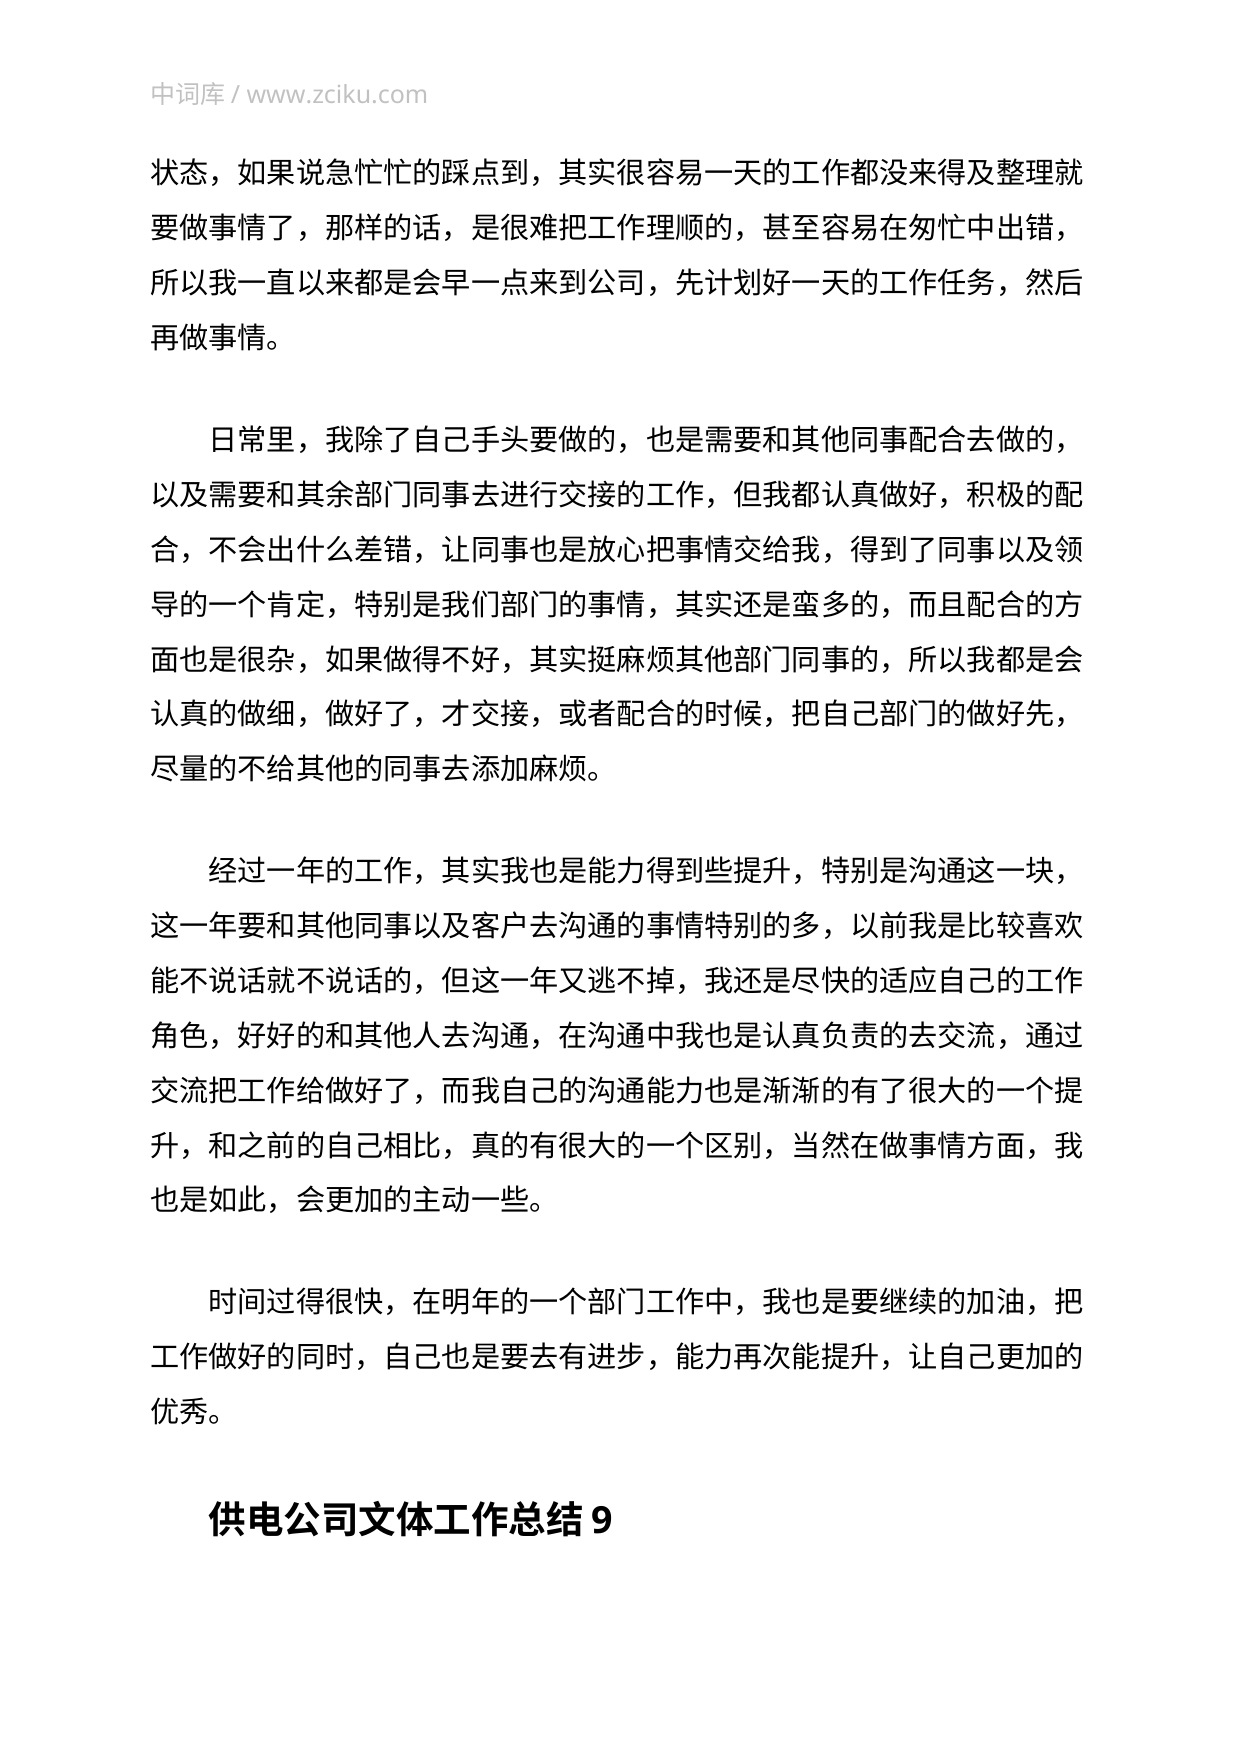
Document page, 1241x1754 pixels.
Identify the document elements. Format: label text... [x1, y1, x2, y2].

text 经过一年的工作，其实我也是能力得到些提升，特别是沟通这一块，这一年要和其他同事以及客户去沟通的事情特别的多，以前我是比较喜欢能不说话就不说话的，但这一年又逃不掉，我还是尽快的适应自己的工作角色，好好的和其他人去沟通，在沟通中我也是认真负责的去交流，通过交流把工作给做好了，而我自己的沟通能力也是渐渐的有了很大的一个提升，和之前的自己相比，真的有很大的一个区别，当然在做事情方面，我也是如此，会更加的主动一些。 [150, 848, 1090, 1219]
text 时间过得很快，在明年的一个部门工作中，我也是要继续的加油，把工作做好的同时，自己也是要去有进步，能力再次能提升，让自己更加的优秀。 [150, 1279, 1090, 1431]
text 日常里，我除了自己手头要做的，也是需要和其他同事配合去做的，以及需要和其余部门同事去进行交接的工作，但我都认真做好，积极的配合，不会出什么差错，让同事也是放心把事情交给我，得到了同事以及领导的一个肯定，特别是我们部门的事情，其实还是蛮多的，而且配合的方面也是很杂，如果做得不好，其实挺麻烦其他部门同事的，所以我都是会认真的做细，做好了，才交接，或者配合的时候，把自己部门的做好先，尽量的不给其他的同事去添加麻烦。 [150, 416, 1090, 788]
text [150, 150, 1090, 357]
text 供电公司文体工作总结9 [150, 1490, 1090, 1545]
